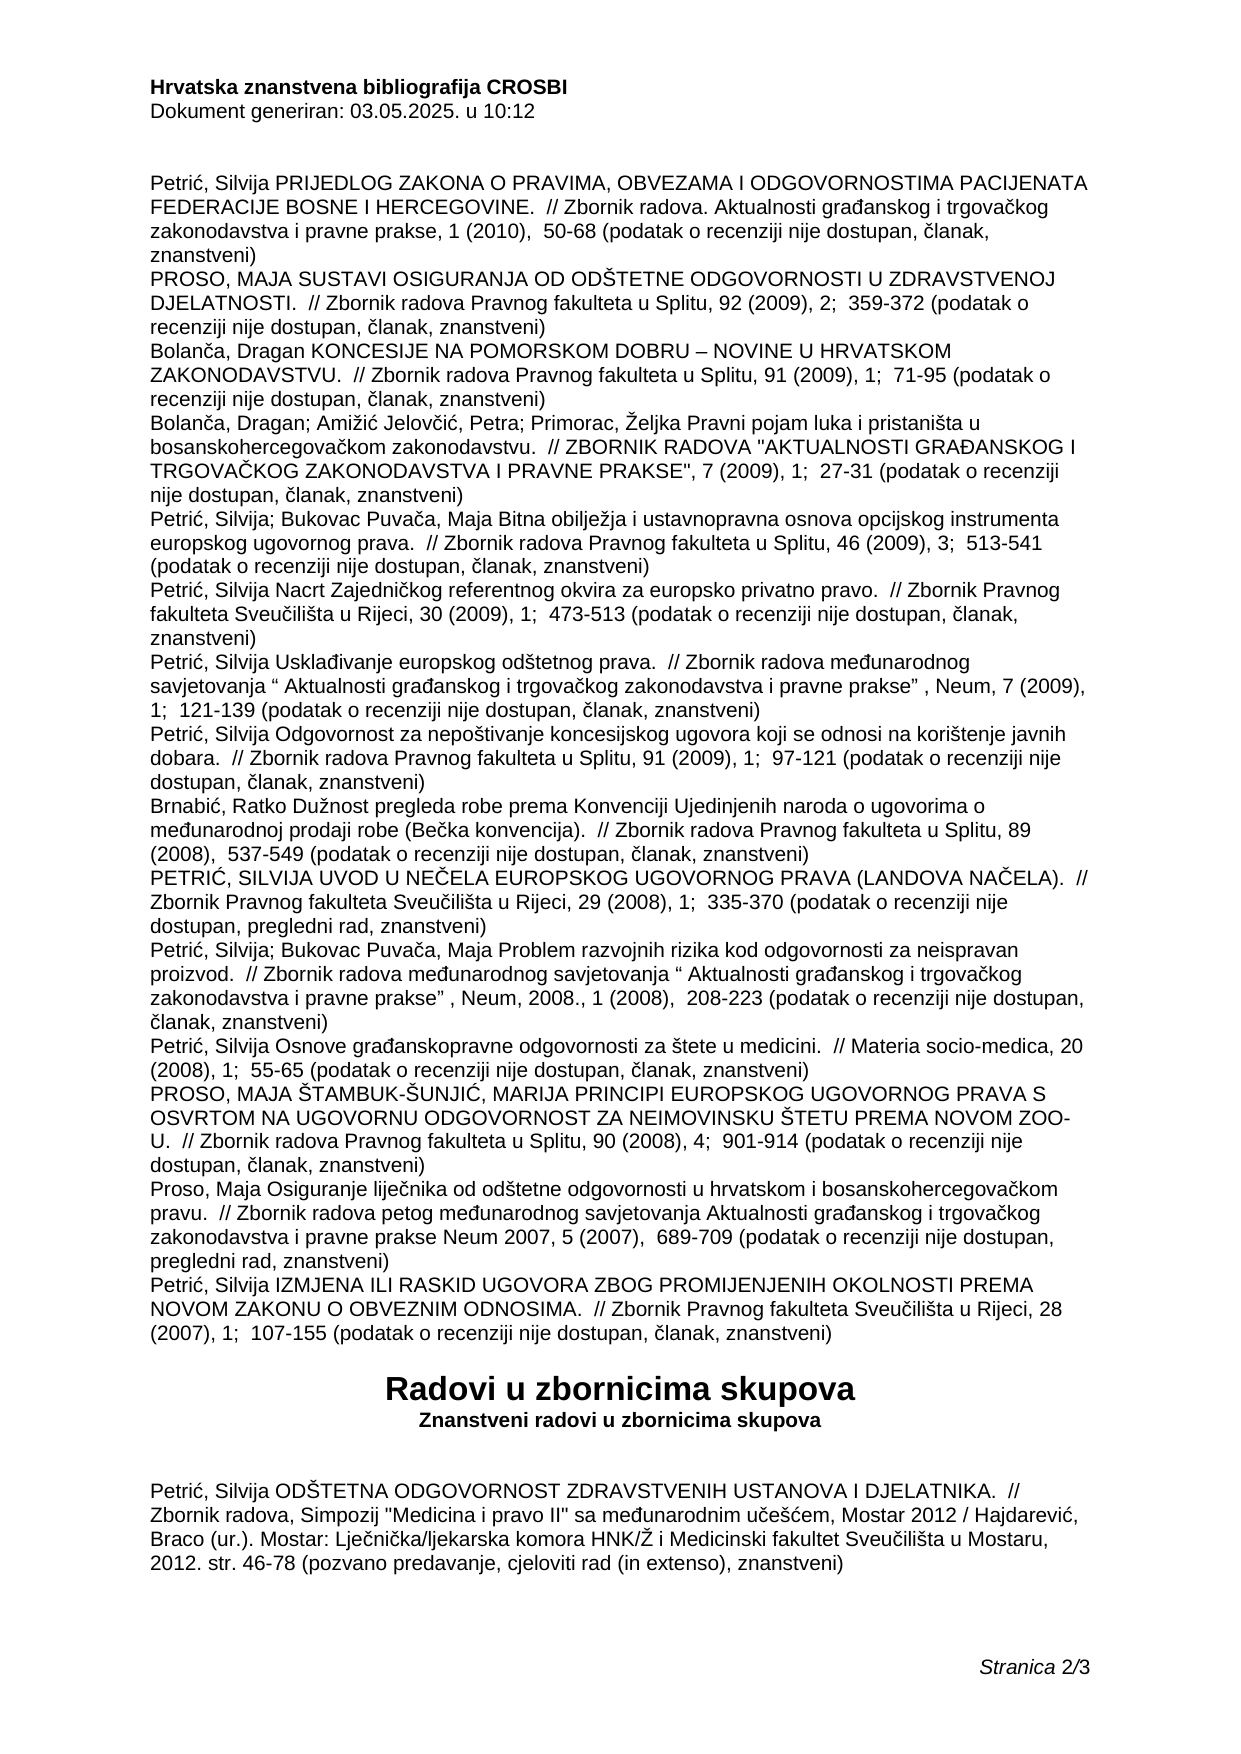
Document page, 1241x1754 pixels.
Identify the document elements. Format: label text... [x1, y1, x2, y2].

subtitle Znanstveni radovi u zbornicima skupova [150, 1407, 1090, 1431]
text Petrić, Silvija [150, 722, 1090, 794]
text Petrić, Silvija [150, 1033, 1090, 1081]
text Brnabić, Ratko [150, 794, 1090, 866]
text Petrić, Silvija [150, 650, 1090, 722]
text PROSO, MAJA [150, 267, 1090, 339]
text Petrić, Silvija [150, 578, 1090, 650]
text Petrić, Silvija; Bukovac Puvača, Maja [150, 506, 1090, 578]
text Petrić, Silvija [150, 1479, 1090, 1575]
text Bolanča, Dragan; Amižić Jelovčić, Petra; Primorac, Željka [150, 411, 1090, 506]
text Petrić, Silvija; Bukovac Puvača, Maja [150, 938, 1090, 1033]
text Petrić, Silvija [150, 1273, 1090, 1345]
text Bolanča, Dragan [150, 339, 1090, 411]
text Proso, Maja [150, 1177, 1090, 1273]
subtitle Radovi u zbornicima skupova [150, 1369, 1090, 1407]
text PETRIĆ, SILVIJA [150, 866, 1090, 938]
text Petrić, Silvija [150, 171, 1090, 267]
text PROSO, MAJA ŠTAMBUK-ŠUNJIĆ, MARIJA [150, 1081, 1090, 1177]
